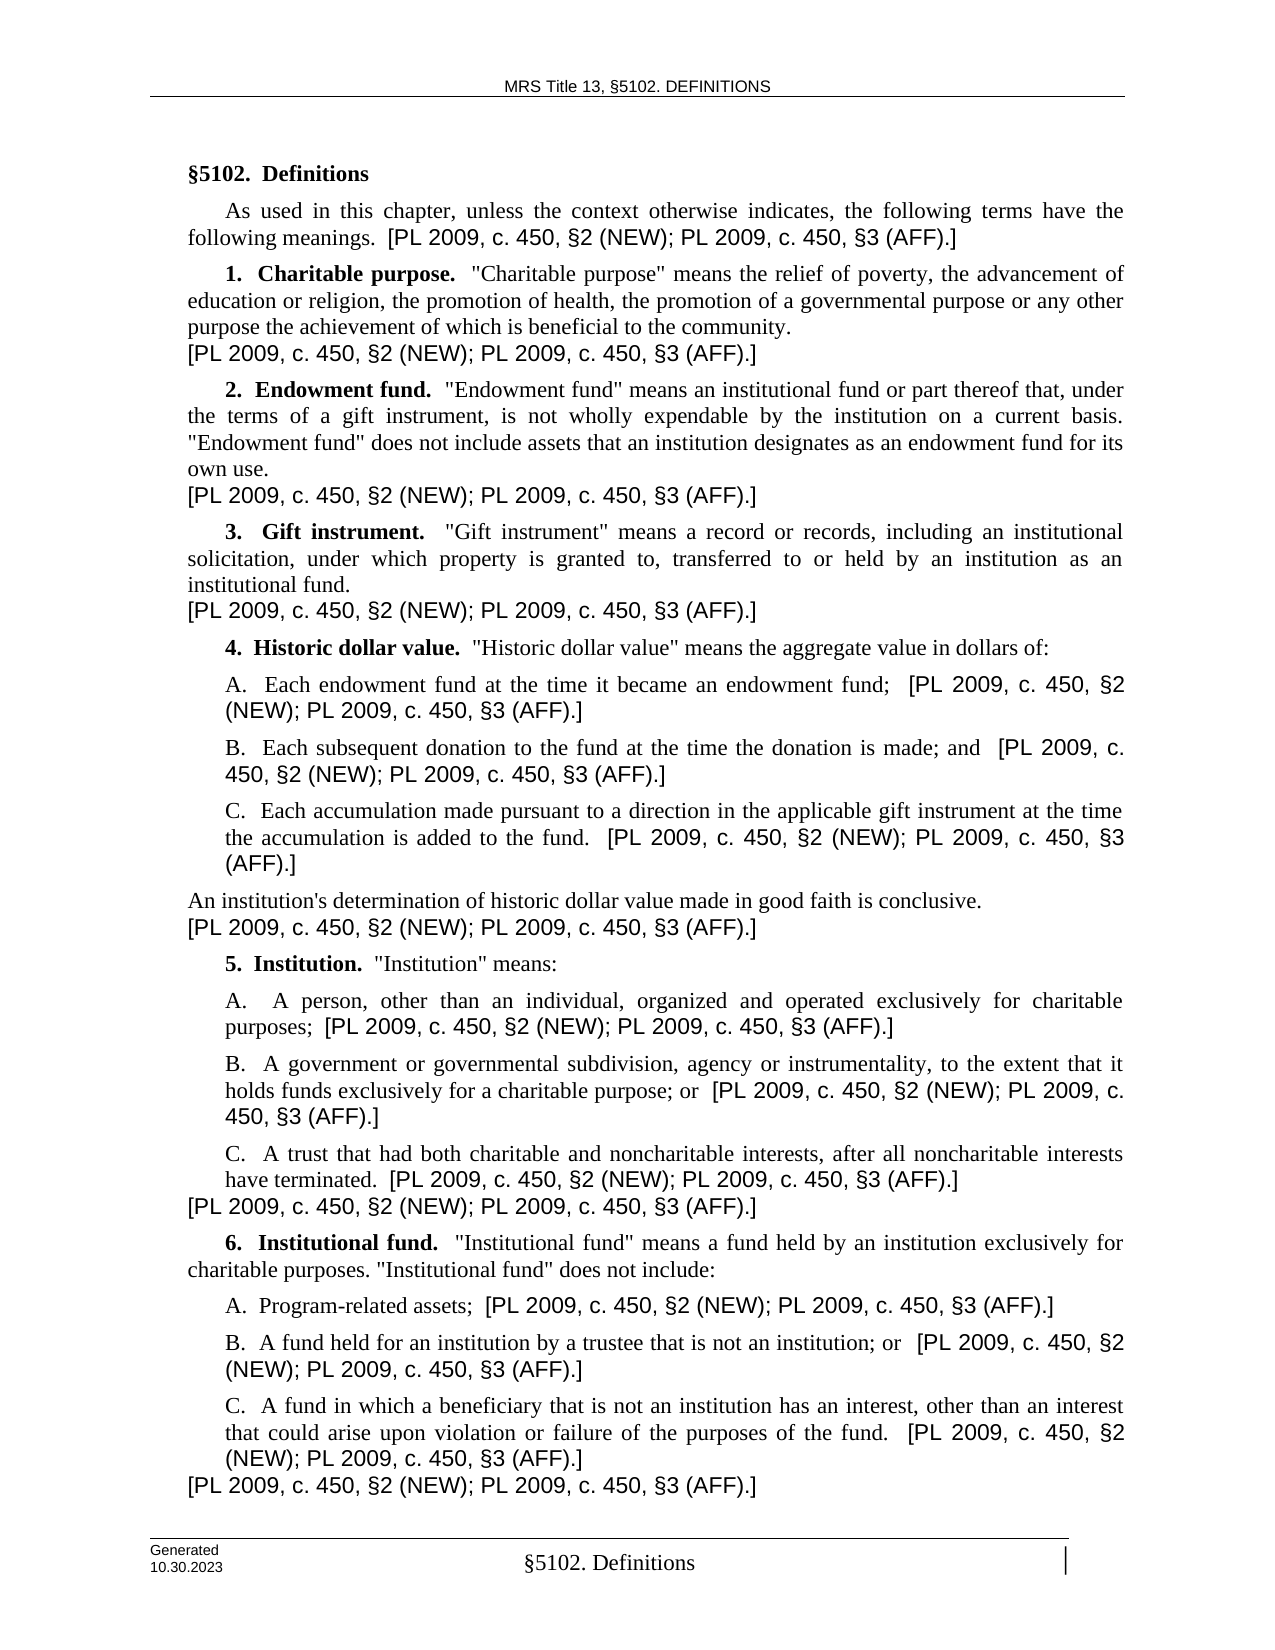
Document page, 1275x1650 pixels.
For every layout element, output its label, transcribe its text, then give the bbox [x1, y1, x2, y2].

text [PL 2009, c. 450, §2 (NEW); PL 2009, c. 450, §3 (AFF).] [187, 1472, 1125, 1498]
text 6. Institutional fund. "Institutional fund" means a fund held by an institution exclusively for charitable purposes. "Institutional fund" does not include: [187, 1229, 1125, 1282]
text [PL 2009, c. 450, §2 (NEW); PL 2009, c. 450, §3 (AFF).] [187, 339, 1125, 366]
text An institution's determination of historic dollar value made in good faith is conclusive. [187, 887, 1125, 913]
text As used in this chapter, unless the context otherwise indicates, the following terms have the following meanings. [PL 2009, c. 450, §2 (NEW); PL 2009, c. 450, §3 (AFF).] [187, 197, 1125, 250]
text §5102. Definitions [187, 160, 1125, 187]
text A. Each endowment fund at the time it became an endowment fund; [PL 2009, c. 450, §2 (NEW); PL 2009, c. 450, §3 (AFF).] [225, 671, 1125, 724]
text B. A government or governmental subdivision, agency or instrumentality, to the extent that it holds funds exclusively for a charitable purpose; or [PL 2009, c. 450, §2 (NEW); PL 2009, c. 450, §3 (AFF).] [225, 1050, 1125, 1129]
text C. A fund in which a beneficiary that is not an institution has an interest, other than an interest that could arise upon violation or failure of the purposes of the fund. [PL 2009, c. 450, §2 (NEW); PL 2009, c. 450, §3 (AFF).] [225, 1393, 1125, 1472]
text [PL 2009, c. 450, §2 (NEW); PL 2009, c. 450, §3 (AFF).] [187, 482, 1125, 508]
text [PL 2009, c. 450, §2 (NEW); PL 2009, c. 450, §3 (AFF).] [187, 913, 1125, 940]
text A. Program-related assets; [PL 2009, c. 450, §2 (NEW); PL 2009, c. 450, §3 (AFF).] [225, 1292, 1125, 1319]
text [PL 2009, c. 450, §2 (NEW); PL 2009, c. 450, §3 (AFF).] [187, 597, 1125, 624]
text B. Each subsequent donation to the fund at the time the donation is made; and [PL 2009, c. 450, §2 (NEW); PL 2009, c. 450, §3 (AFF).] [225, 734, 1125, 787]
text 4. Historic dollar value. "Historic dollar value" means the aggregate value in dollars of: [187, 634, 1125, 661]
text [PL 2009, c. 450, §2 (NEW); PL 2009, c. 450, §3 (AFF).] [187, 1193, 1125, 1219]
text 1. Charitable purpose. "Charitable purpose" means the relief of poverty, the advancement of education or religion, the promotion of health, the promotion of a governmental purpose or any other purpose the achievement of which is beneficial to the community. [187, 260, 1125, 339]
text 2. Endowment fund. "Endowment fund" means an institutional fund or part thereof that, under the terms of a gift instrument, is not wholly expendable by the institution on a current basis. "Endowment fund" does not include assets that an institution designates as an endowment fund for its own use. [187, 376, 1125, 482]
text 3. Gift instrument. "Gift instrument" means a record or records, including an institutional solicitation, under which property is granted to, transferred to or held by an institution as an institutional fund. [187, 518, 1125, 597]
text 5. Institution. "Institution" means: [187, 950, 1125, 977]
text C. Each accumulation made pursuant to a direction in the applicable gift instrument at the time the accumulation is added to the fund. [PL 2009, c. 450, §2 (NEW); PL 2009, c. 450, §3 (AFF).] [225, 797, 1125, 877]
text B. A fund held for an institution by a trustee that is not an institution; or [PL 2009, c. 450, §2 (NEW); PL 2009, c. 450, §3 (AFF).] [225, 1329, 1125, 1382]
text A. A person, other than an individual, organized and operated exclusively for charitable purposes; [PL 2009, c. 450, §2 (NEW); PL 2009, c. 450, §3 (AFF).] [225, 987, 1125, 1040]
text C. A trust that had both charitable and noncharitable interests, after all noncharitable interests have terminated. [PL 2009, c. 450, §2 (NEW); PL 2009, c. 450, §3 (AFF).] [225, 1140, 1125, 1193]
